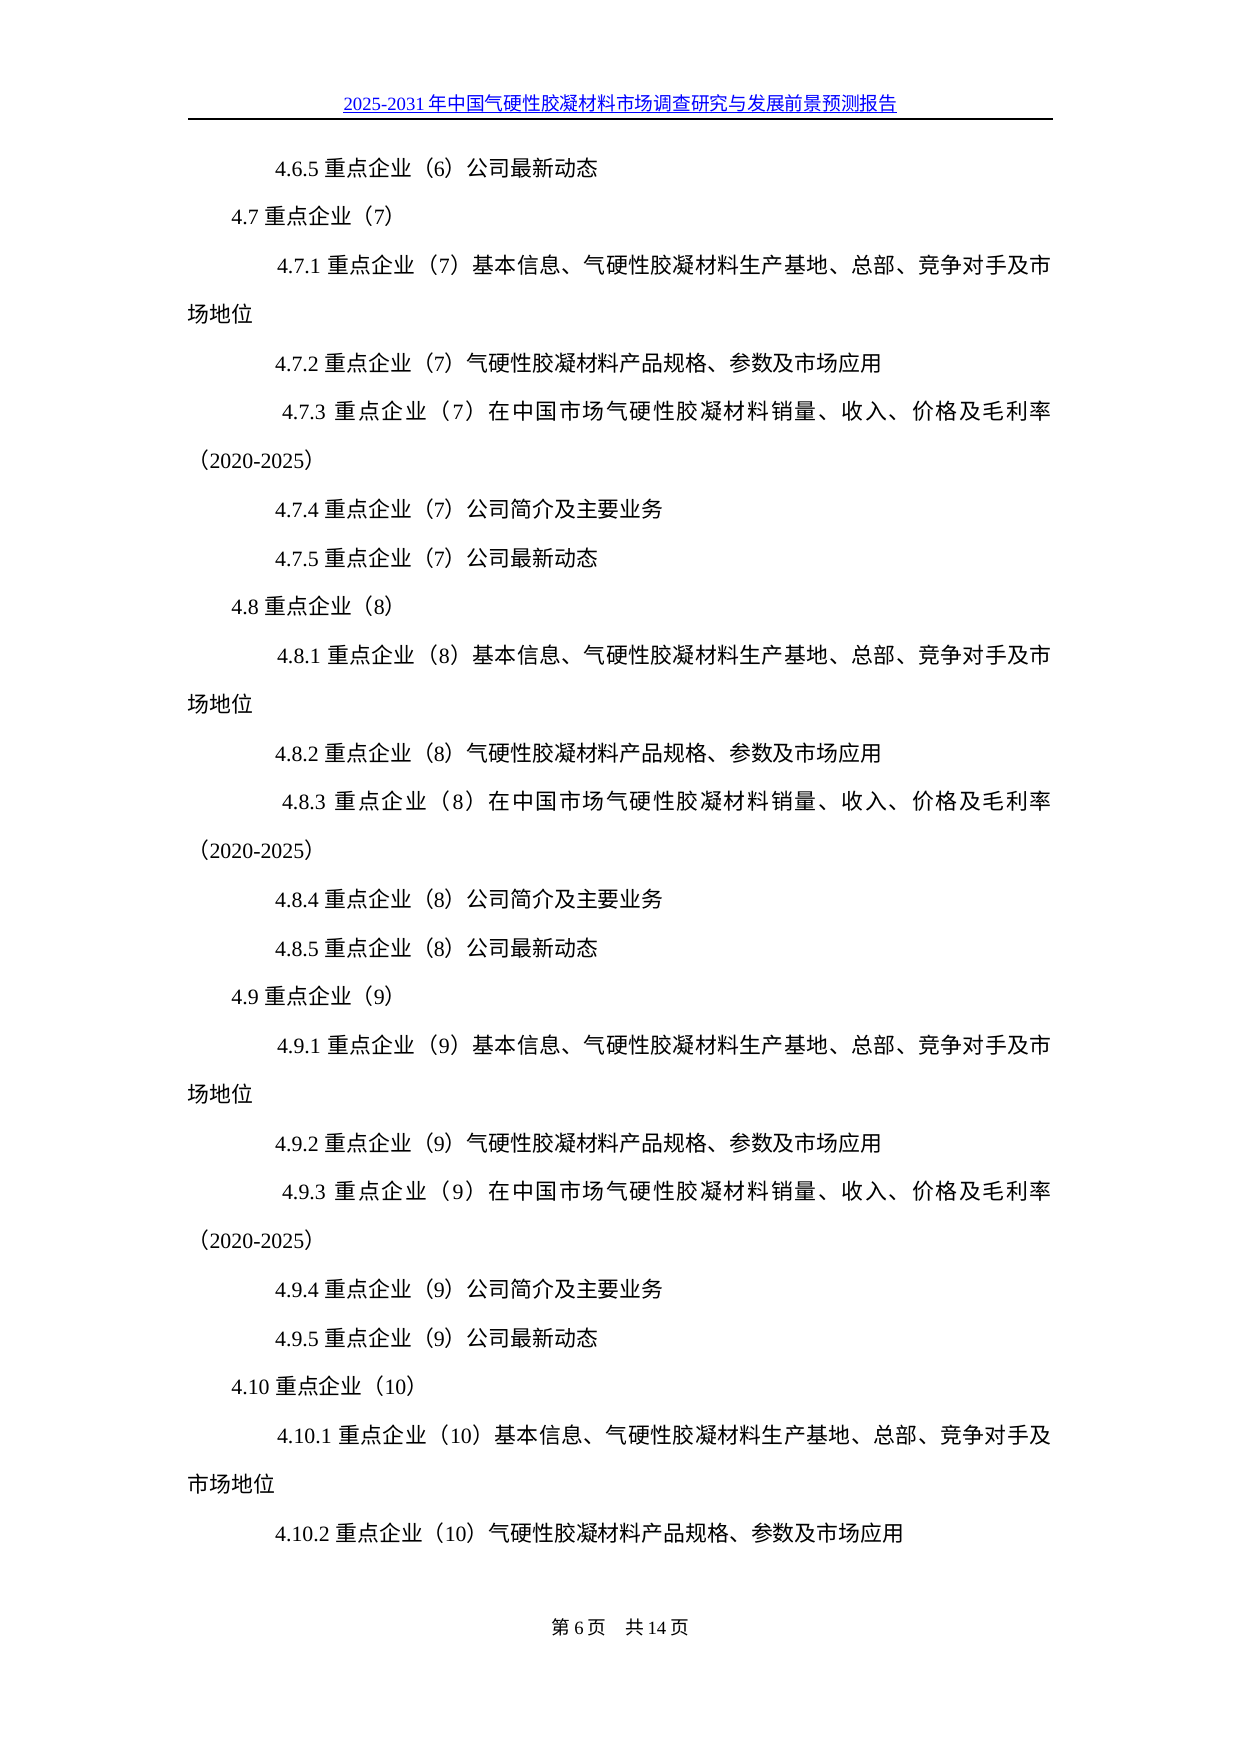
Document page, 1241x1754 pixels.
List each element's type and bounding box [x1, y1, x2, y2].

text [187, 150, 1053, 1548]
